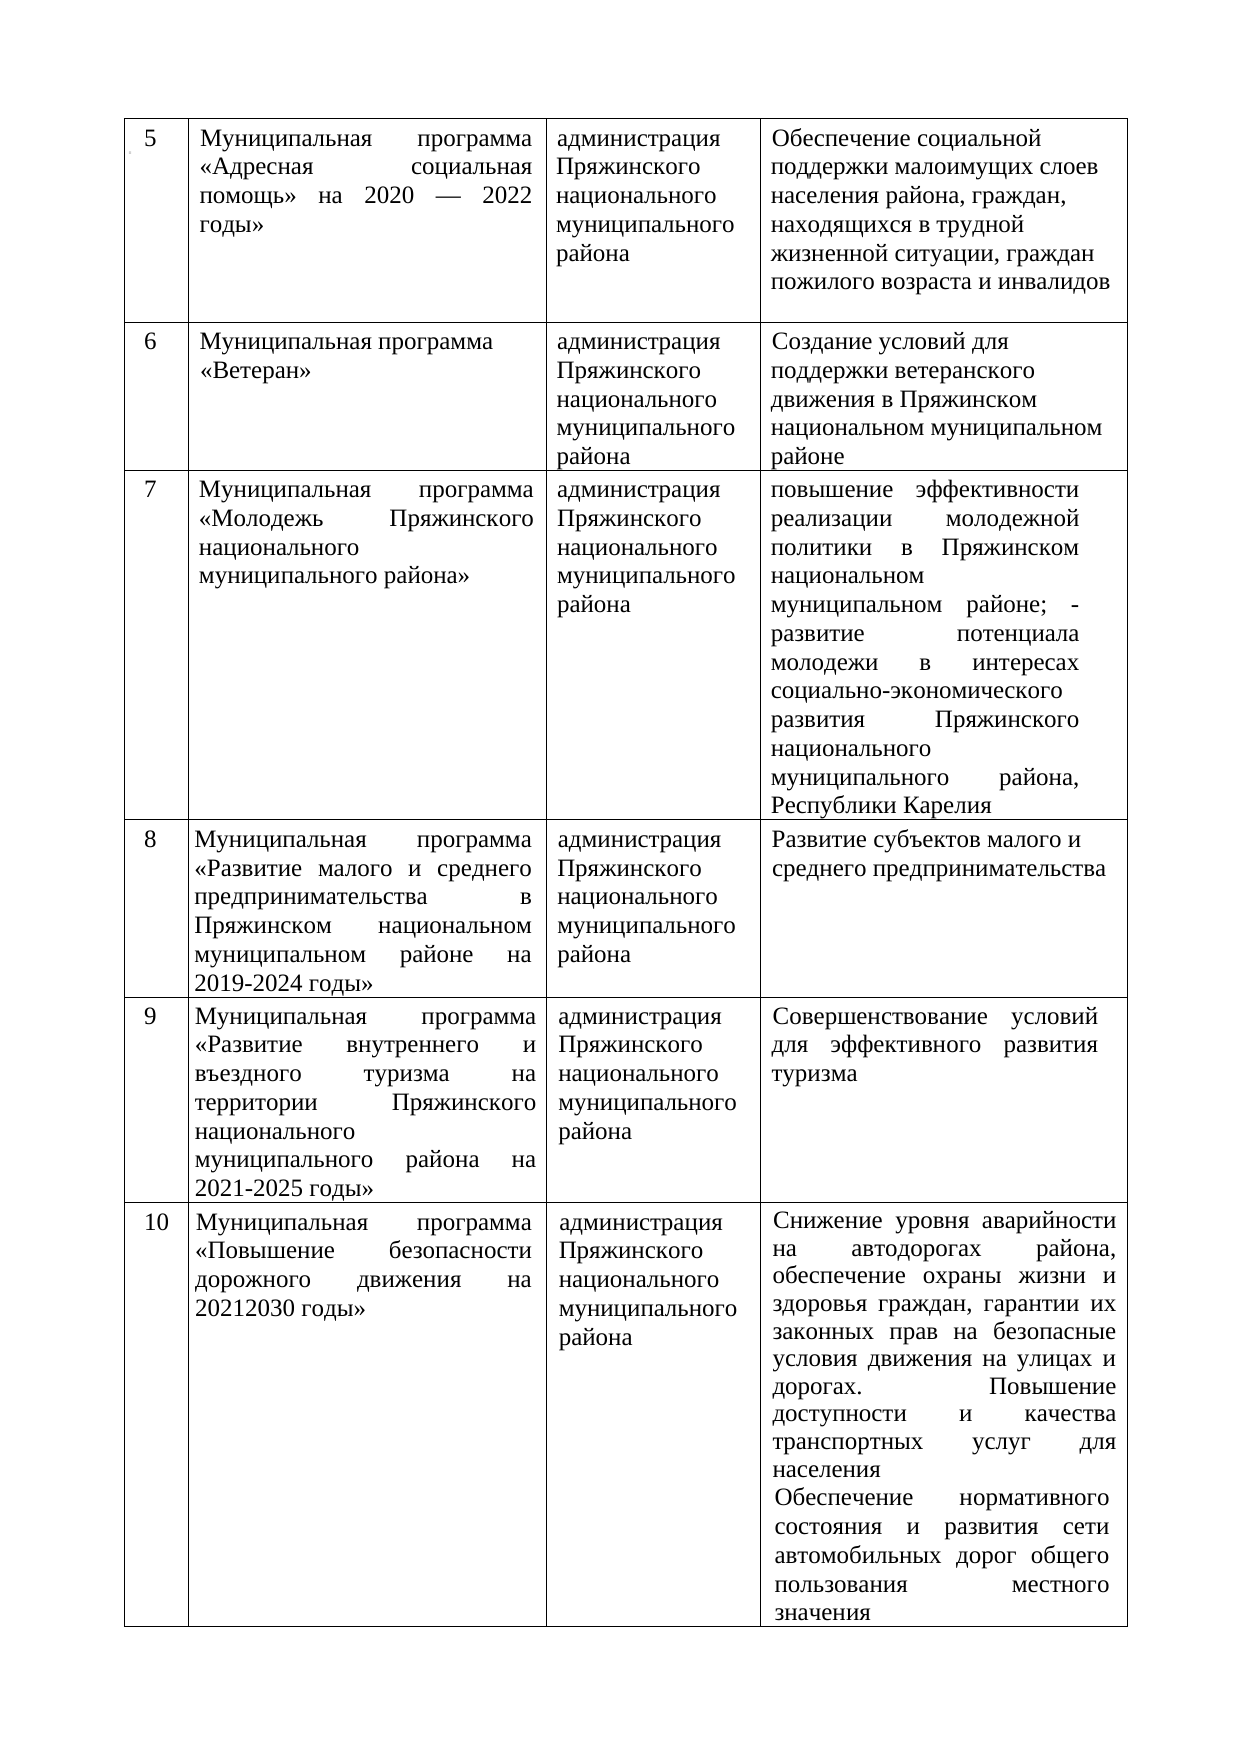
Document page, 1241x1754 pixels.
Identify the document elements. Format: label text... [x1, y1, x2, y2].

table_cell Муниципальная программа «Адресная социальная помощь» на 2020 — 2022 годы» [189, 119, 546, 322]
table_cell 6 [125, 323, 188, 470]
table_cell 9 [125, 998, 188, 1202]
table_cell 5 [125, 119, 188, 322]
table_cell Муниципальная программа «Ветеран» [189, 323, 546, 470]
table_cell повышение эффективности реализации молодежной политики в Пряжинском национальном муниципальном районе; - развитие потенциала молодежи в интересах социально-экономического развития Пряжинского национального муниципального района, Республики Карелия [761, 471, 1127, 819]
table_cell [547, 119, 760, 322]
table_cell администрация Пряжинского национального муниципального района [547, 820, 760, 996]
table_cell Развитие субъектов малого и среднего предпринимательства [761, 820, 1127, 996]
table_cell 7 [125, 471, 188, 819]
table_cell Совершенствование условий для эффективного развития туризма [761, 998, 1127, 1202]
table_cell Создание условий для поддержки ветеранского движения в Пряжинском национальном муниципальном районе [761, 323, 1127, 470]
table_cell администрация Пряжинского национального муниципального района [547, 323, 760, 470]
table_cell Обеспечение социальной поддержки малоимущих слоев населения района, граждан, находящихся в трудной жизненной ситуации, граждан пожилого возраста и инвалидов [761, 119, 1127, 322]
table_cell Муниципальная программа «Повышение безопасности дорожного движения на 20212030 годы» [189, 1203, 546, 1626]
table_cell Муниципальная программа «Развитие малого и среднего предпринимательства в Пряжинском национальном муниципальном районе на 2019-2024 годы» [189, 820, 546, 996]
table_cell Муниципальная программа «Молодежь Пряжинского национального муниципального района» [189, 471, 546, 819]
table_cell Муниципальная программа «Развитие внутреннего и въездного туризма на территории Пряжинского национального муниципального района на 2021-2025 годы» [189, 998, 546, 1202]
table_cell 10 [125, 1203, 188, 1626]
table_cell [547, 1203, 760, 1626]
table_cell 8 [125, 820, 188, 996]
table_cell Снижение уровня аварийности на автодорогах района, обеспечение охраны жизни и здоровья граждан, гарантии их законных прав на безопасные условия движения на улицах и дорогах. Повышение доступности и качества транспортных услуг для населения Обеспечение нормативного состояния и развития сети автомобильных дорог общего пользования местного значения [761, 1203, 1127, 1626]
table_cell администрация Пряжинского национального муниципального района [547, 998, 760, 1202]
table_cell администрация Пряжинского национального муниципального района [547, 471, 760, 819]
